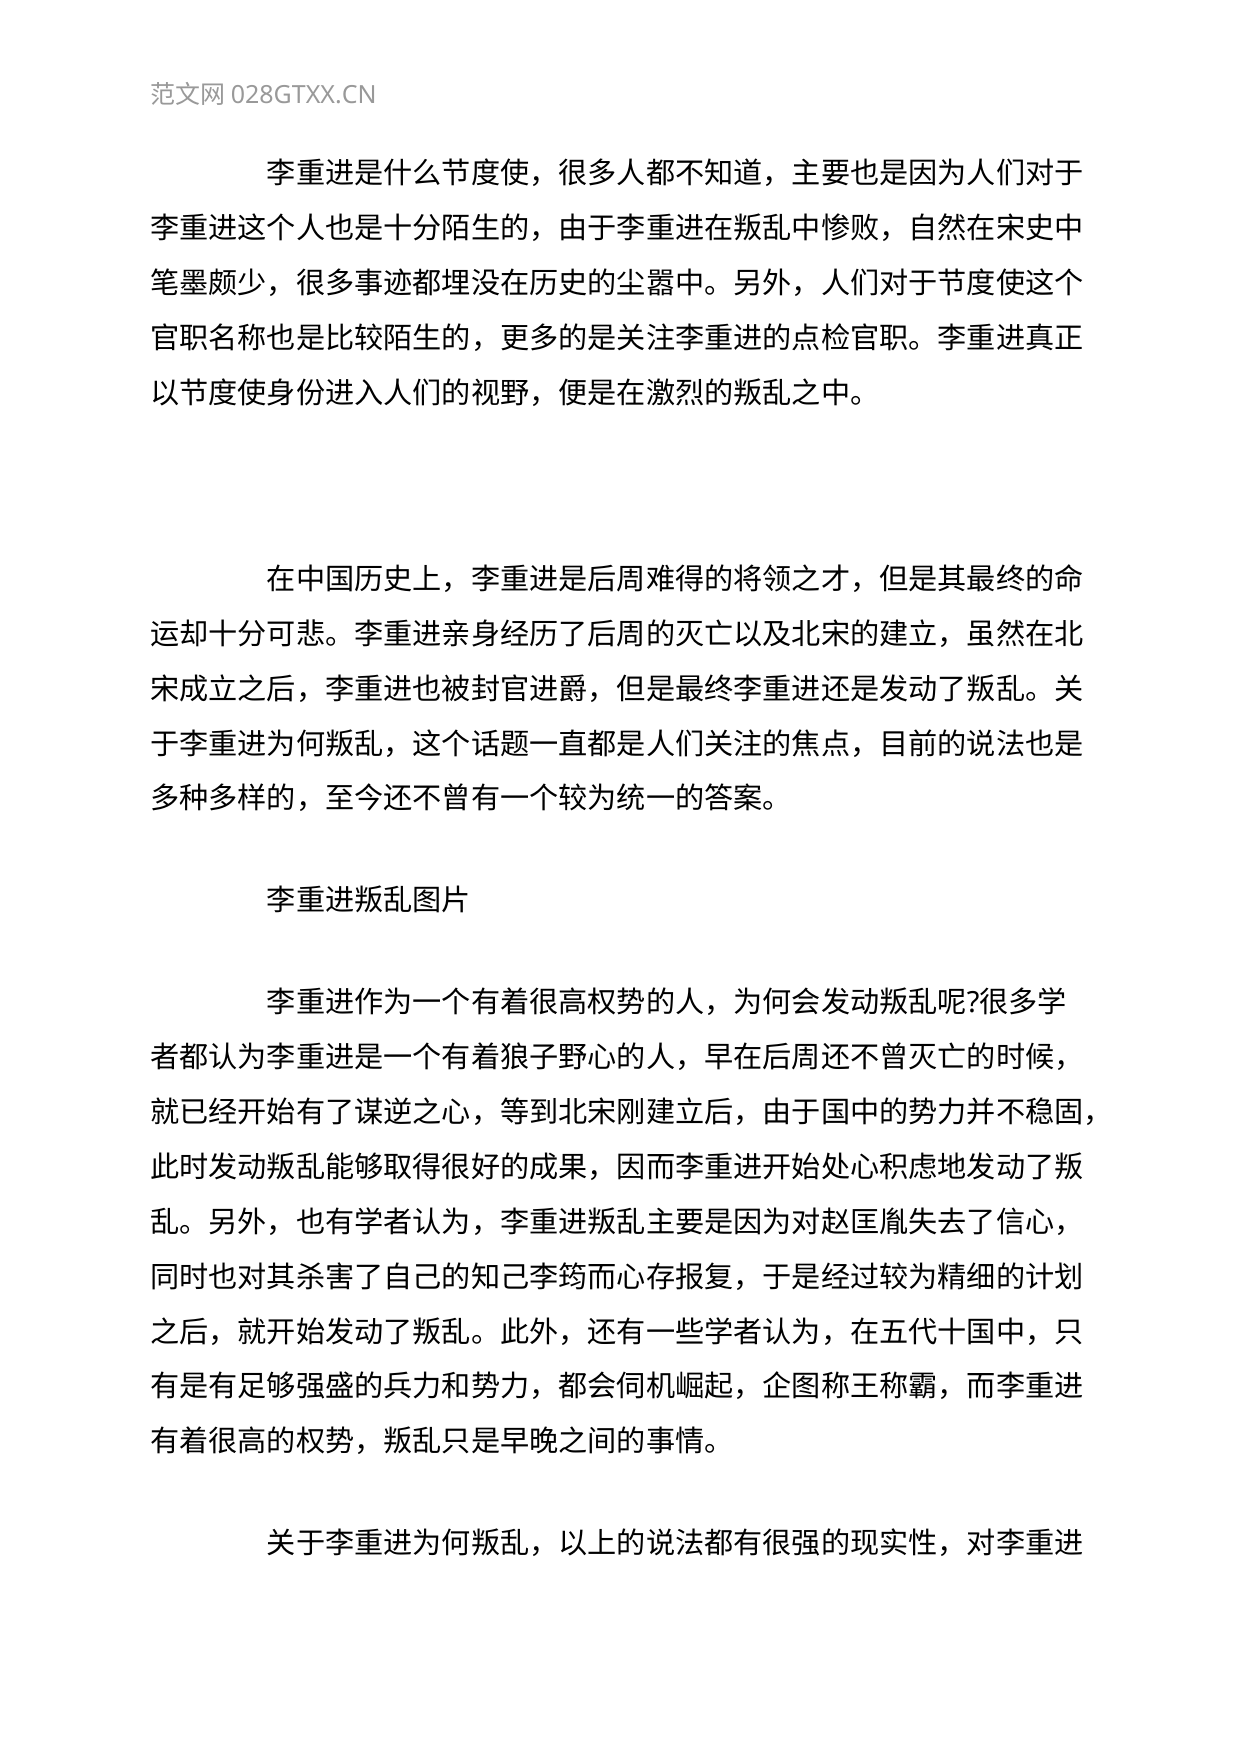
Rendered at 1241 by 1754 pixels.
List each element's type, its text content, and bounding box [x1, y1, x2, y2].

text 李重进作为一个有着很高权势的人，为何会发动叛乱呢?很多学者都认为李重进是一个有着狼子野心的人，早在后周还不曾灭亡的时候，就已经开始有了谋逆之心，等到北宋刚建立后，由于国中的势力并不稳固，此时发动叛乱能够取得很好的成果，因而李重进开始处心积虑地发动了叛乱。另外，也有学者认为，李重进叛乱主要是因为对赵匡胤失去了信心，同时也对其杀害了自己的知己李筠而心存报复，于是经过较为精细的计划之后，就开始发动了叛乱。此外，还有一些学者认为，在五代十国中，只有是有足够强盛的兵力和势力，都会伺机崛起，企图称王称霸，而李重进有着很高的权势，叛乱只是早晚之间的事情。 [150, 979, 1090, 1460]
text 在中国历史上，李重进是后周难得的将领之才，但是其最终的命运却十分可悲。李重进亲身经历了后周的灭亡以及北宋的建立，虽然在北宋成立之后，李重进也被封官进爵，但是最终李重进还是发动了叛乱。关于李重进为何叛乱，这个话题一直都是人们关注的焦点，目前的说法也是多种多样的，至今还不曾有一个较为统一的答案。 [150, 556, 1090, 817]
text 李重进是什么节度使，很多人都不知道，主要也是因为人们对于李重进这个人也是十分陌生的，由于李重进在叛乱中惨败，自然在宋史中笔墨颇少，很多事迹都埋没在历史的尘嚣中。另外，人们对于节度使这个官职名称也是比较陌生的，更多的是关注李重进的点检官职。李重进真正以节度使身份进入人们的视野，便是在激烈的叛乱之中。 [150, 150, 1090, 412]
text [150, 1520, 1090, 1562]
text 李重进叛乱图片 [150, 877, 1090, 919]
